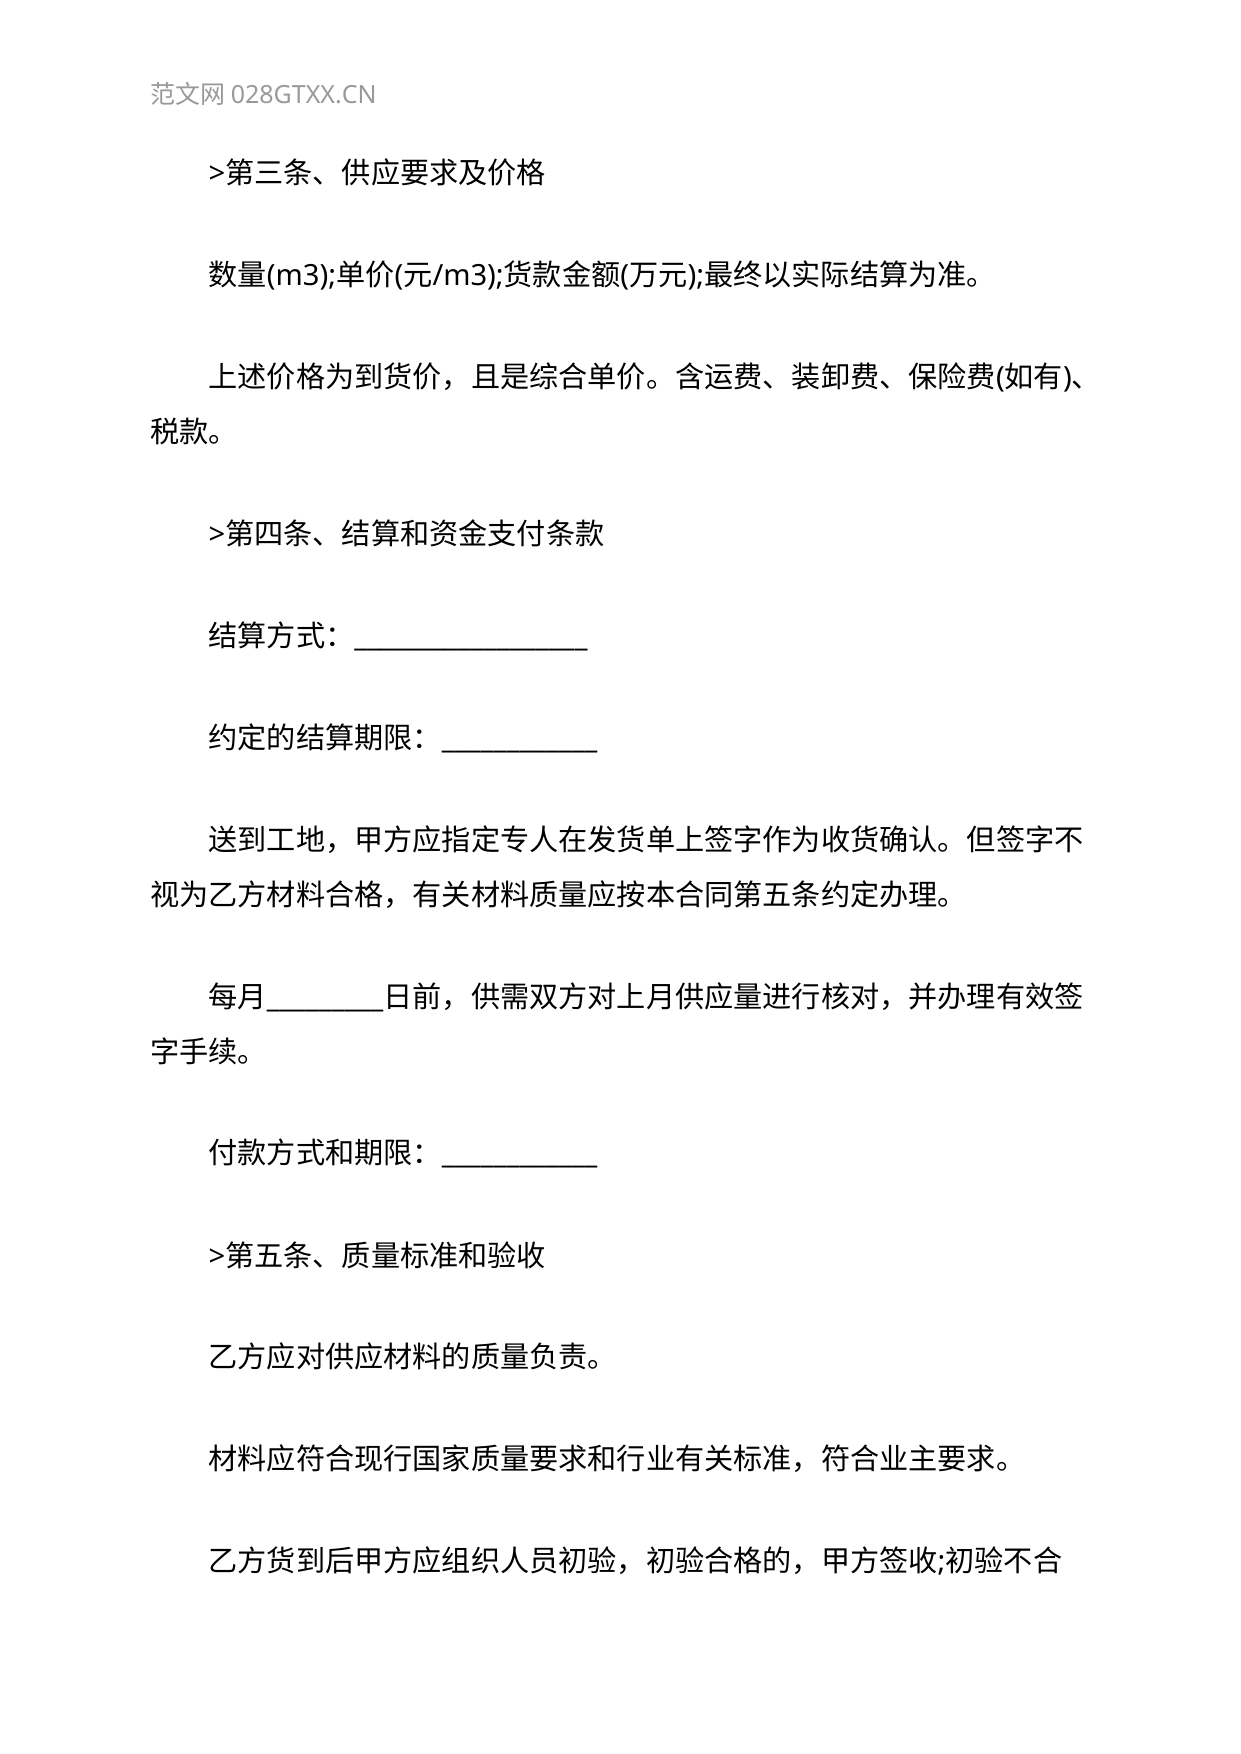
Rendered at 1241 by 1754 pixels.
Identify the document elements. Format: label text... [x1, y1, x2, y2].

text >第三条、供应要求及价格 [150, 150, 1090, 192]
text 结算方式：__________________ [150, 613, 1090, 655]
text 送到工地，甲方应指定专人在发货单上签字作为收货确认。但签字不视为乙方材料合格，有关材料质量应按本合同第五条约定办理。 [150, 817, 1090, 914]
text 上述价格为到货价，且是综合单价。含运费、装卸费、保险费(如有)、税款。 [150, 354, 1090, 451]
text 乙方应对供应材料的质量负责。 [150, 1334, 1090, 1376]
text >第四条、结算和资金支付条款 [150, 511, 1090, 553]
text >第五条、质量标准和验收 [150, 1232, 1090, 1274]
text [150, 1538, 1090, 1580]
text 付款方式和期限：____________ [150, 1130, 1090, 1172]
text 数量(m3);单价(元/m3);货款金额(万元);最终以实际结算为准。 [150, 252, 1090, 294]
text 每月_________日前，供需双方对上月供应量进行核对，并办理有效签字手续。 [150, 973, 1090, 1071]
text 材料应符合现行国家质量要求和行业有关标准，符合业主要求。 [150, 1436, 1090, 1478]
text 约定的结算期限：____________ [150, 715, 1090, 757]
